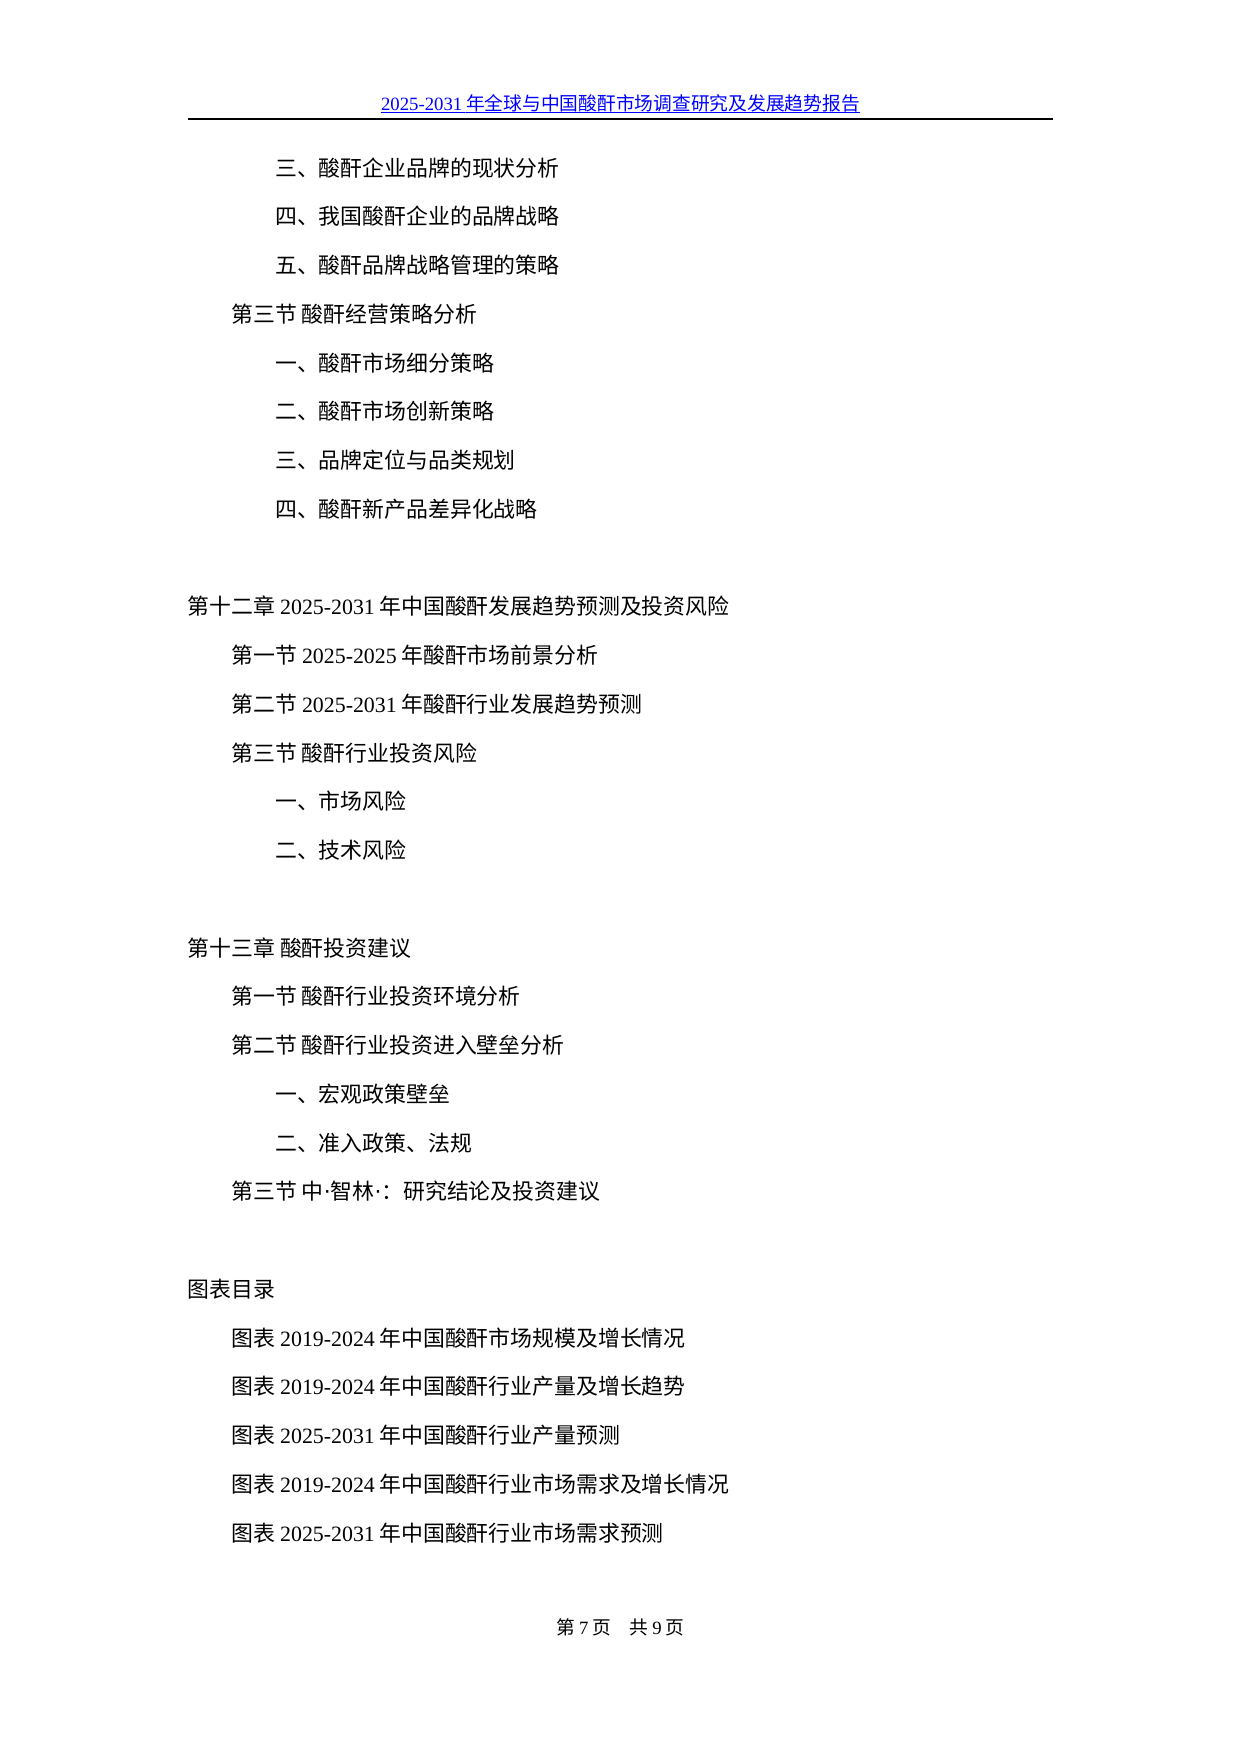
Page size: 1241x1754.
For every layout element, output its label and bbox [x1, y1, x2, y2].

text [187, 150, 1053, 1548]
